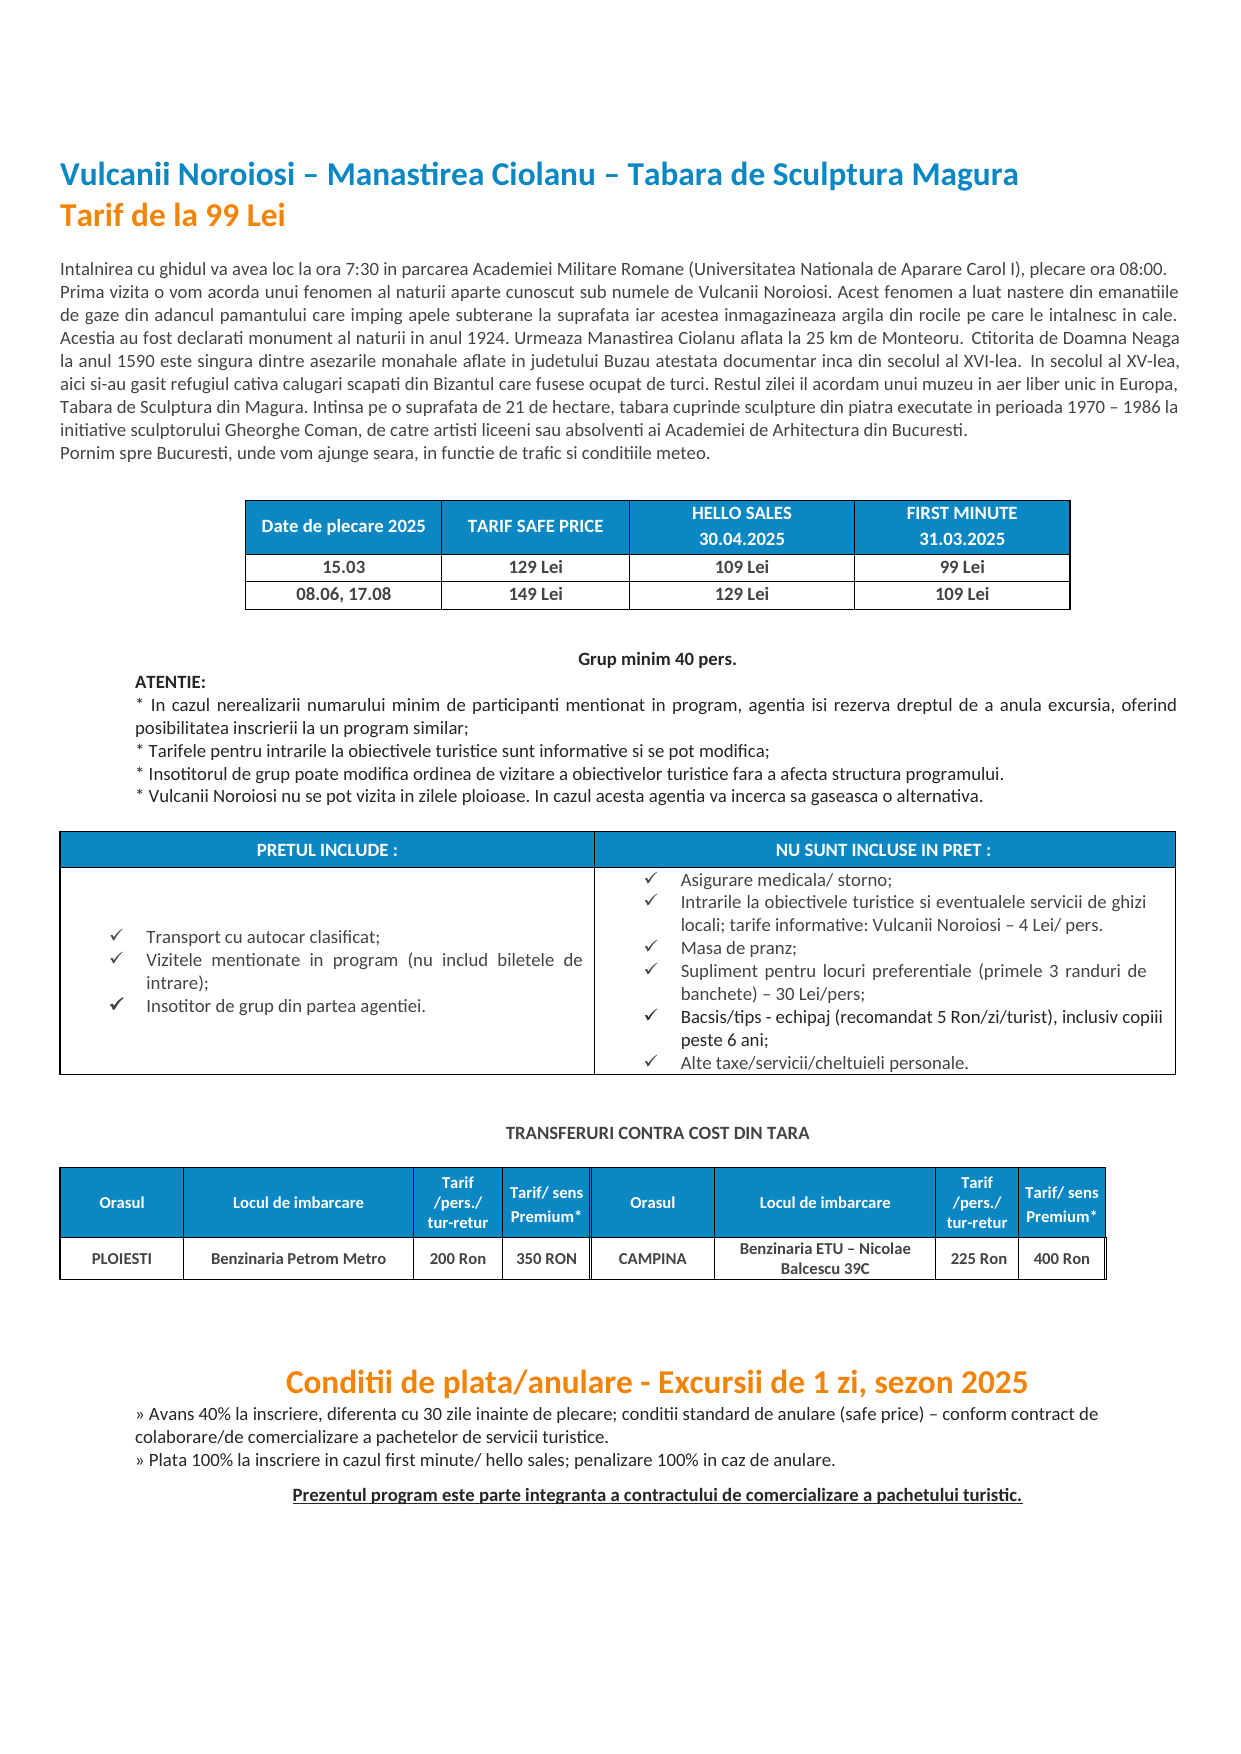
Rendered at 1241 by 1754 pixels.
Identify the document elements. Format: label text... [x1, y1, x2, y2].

table_header HELLO SALES 30.04.2025 [630, 501, 854, 554]
table_cell 225 Ron [936, 1238, 1018, 1279]
table_header Tarif /pers./ tur-retur [936, 1168, 1018, 1237]
text * Vulcanii Noroiosi nu se pot vizita in zilele ploioase. In cazul acesta agentia va incerca sa gaseasca o alternativa. [135, 785, 1180, 808]
table_cell 200 Ron [414, 1238, 502, 1279]
text » Avans 40% la inscriere, diferenta cu 30 zile inainte de plecare; conditii standard de anulare (safe price) – conform contract de colaborare/de comercializare a pachetelor de servicii turistice. [135, 1402, 1180, 1448]
table_cell 350 RON [503, 1238, 589, 1279]
text TRANSFERURI CONTRA COST DIN TARA [135, 1121, 1180, 1144]
table_cell 08.06, 17.08 [246, 582, 441, 609]
table_header TARIF SAFE PRICE [442, 501, 629, 554]
table_cell 15.03 [246, 555, 441, 581]
text » Plata 100% la inscriere in cazul first minute/ hello sales; penalizare 100% in caz de anulare. [135, 1448, 1180, 1471]
table_cell 99 Lei [855, 555, 1069, 581]
table_cell Asigurare medicala/ storno; Intrarile la obiectivele turistice si eventualele servicii de ghizi locali; tarife informative: Vulcanii Noroiosi – 4 Lei/ pers. Masa de pranz; Supliment pentru locuri preferentiale (primele 3 randuri de banchete) – 30 Lei/pers; Bacsis/tips - echipaj (recomandat 5 Ron/zi/turist), inclusiv copiii peste 6 ani; Alte taxe/servicii/cheltuieli personale. [595, 868, 1175, 1074]
table_cell Benzinaria ETU – Nicolae Balcescu 39C [715, 1238, 935, 1279]
table_header NU SUNT INCLUSE IN PRET : [595, 832, 1175, 867]
table_cell Benzinaria Petrom Metro [184, 1238, 413, 1279]
table_header Orasul [592, 1168, 714, 1237]
text Pornim spre Bucuresti, unde vom ajunge seara, in functie de trafic si conditiile meteo. [60, 441, 1180, 464]
table_cell 129 Lei [630, 582, 854, 609]
text Intalnirea cu ghidul va avea loc la ora 7:30 in parcarea Academiei Militare Romane (Universitatea Nationala de Aparare Carol I), plecare ora 08:00. [60, 258, 1180, 281]
text * In cazul nerealizarii numarului minim de participanti mentionat in program, agentia isi rezerva dreptul de a anula excursia, oferind posibilitatea inscrierii la un program similar; [135, 693, 1180, 739]
text Prima vizita o vom acorda unui fenomen al naturii aparte cunoscut sub numele de Vulcanii Noroiosi. Acest fenomen a luat nastere din emanatiile de gaze din adancul pamantului care imping apele subterane la suprafata iar acestea inmagazineaza argila din rocile pe care le intalnesc in cale. Acestia au fost declarati monument al naturii in anul 1924. Urmeaza Manastirea Ciolanu aflata la 25 km de Monteoru. Ctitorita de Doamna Neaga la anul 1590 este singura dintre asezarile monahale aflate in judetului Buzau atestata documentar inca din secolul al XVI-lea. In secolul al XV-lea, aici si-au gasit refugiul cativa calugari scapati din Bizantul care fusese ocupat de turci. Restul zilei il acordam unui muzeu in aer liber unic in Europa, Tabara de Sculptura din Magura. Intinsa pe o suprafata de 21 de hectare, tabara cuprinde sculpture din piatra executate in perioada 1970 – 1986 la initiative sculptorului Gheorghe Coman, de catre artisti liceeni sau absolventi ai Academiei de Arhitectura din Bucuresti. [60, 281, 1180, 441]
text ATENTIE: [135, 670, 1180, 693]
table_header Tarif/ sens Premium* [503, 1168, 589, 1237]
text * Insotitorul de grup poate modifica ordinea de vizitare a obiectivelor turistice fara a afecta structura programului. [135, 762, 1180, 785]
table_cell 109 Lei [630, 555, 854, 581]
table_cell 149 Lei [442, 582, 629, 609]
table_header Locul de imbarcare [184, 1168, 413, 1237]
table_header FIRST MINUTE 31.03.2025 [855, 501, 1069, 554]
table_header Date de plecare 2025 [246, 501, 441, 554]
text * Tarifele pentru intrarile la obiectivele turistice sunt informative si se pot modifica; [135, 739, 1180, 762]
text Prezentul program este parte integranta a contractului de comercializare a pachetului turistic. [135, 1483, 1180, 1506]
text Tarif de la 99 Lei [60, 194, 1180, 235]
text Grup minim 40 pers. [135, 647, 1180, 670]
table_header Locul de imbarcare [715, 1168, 935, 1237]
table_cell CAMPINA [592, 1238, 714, 1279]
table_cell 109 Lei [855, 582, 1069, 609]
text Vulcanii Noroiosi – Manastirea Ciolanu – Tabara de Sculptura Magura [60, 153, 1180, 194]
table_header Tarif /pers./ tur-retur [414, 1168, 502, 1237]
table_cell 400 Ron [1019, 1238, 1104, 1279]
table_header Orasul [61, 1168, 183, 1237]
table_header Tarif/ sens Premium* [1019, 1168, 1105, 1237]
table_cell Transport cu autocar clasificat; Vizitele mentionate in program (nu includ biletele de intrare); Insotitor de grup din partea agentiei. [61, 868, 594, 1074]
table_cell PLOIESTI [61, 1238, 183, 1279]
table_header PRETUL INCLUDE : [61, 832, 594, 867]
text Conditii de plata/anulare - Excursii de 1 zi, sezon 2025 [135, 1361, 1180, 1402]
table_cell 129 Lei [442, 555, 629, 581]
